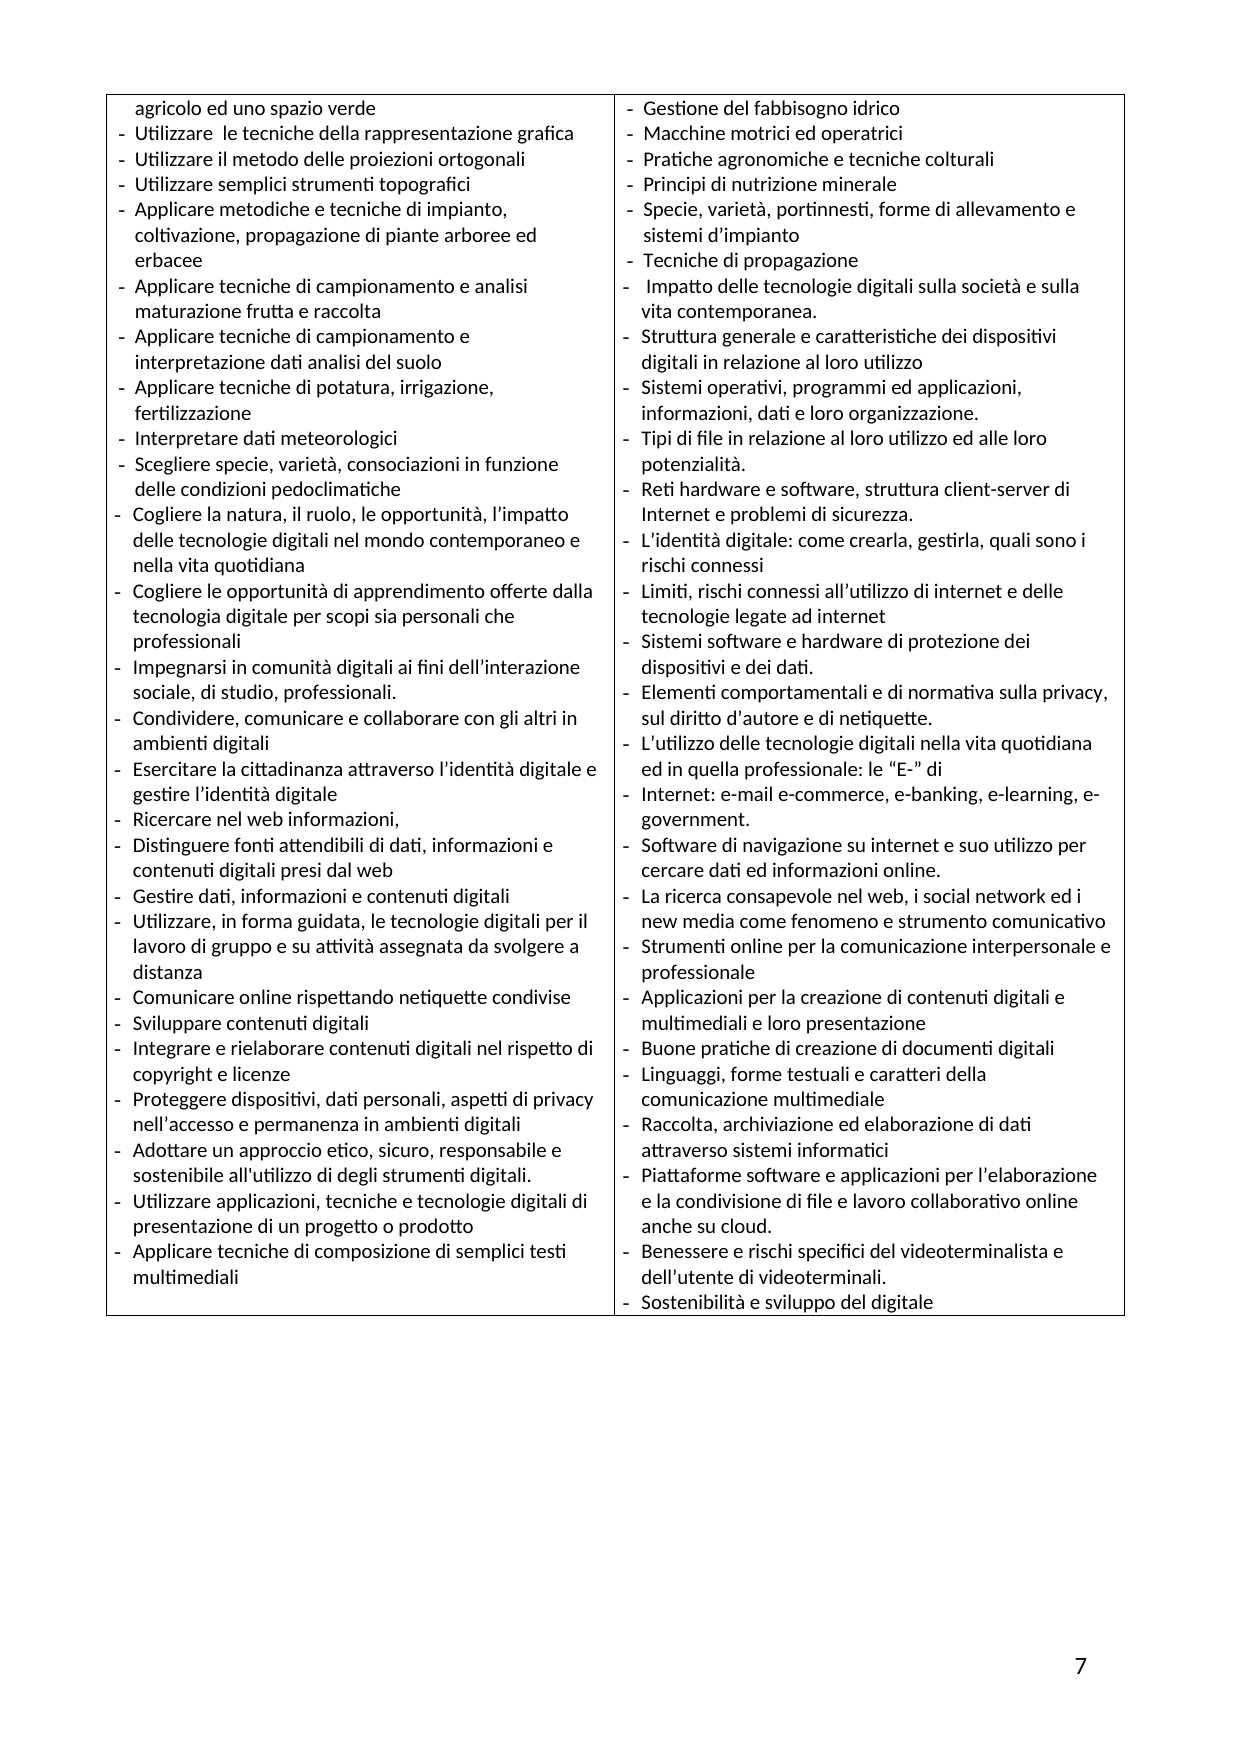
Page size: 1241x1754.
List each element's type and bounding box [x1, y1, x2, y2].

table_cell [615, 95, 1124, 1315]
table_cell [107, 95, 614, 1315]
